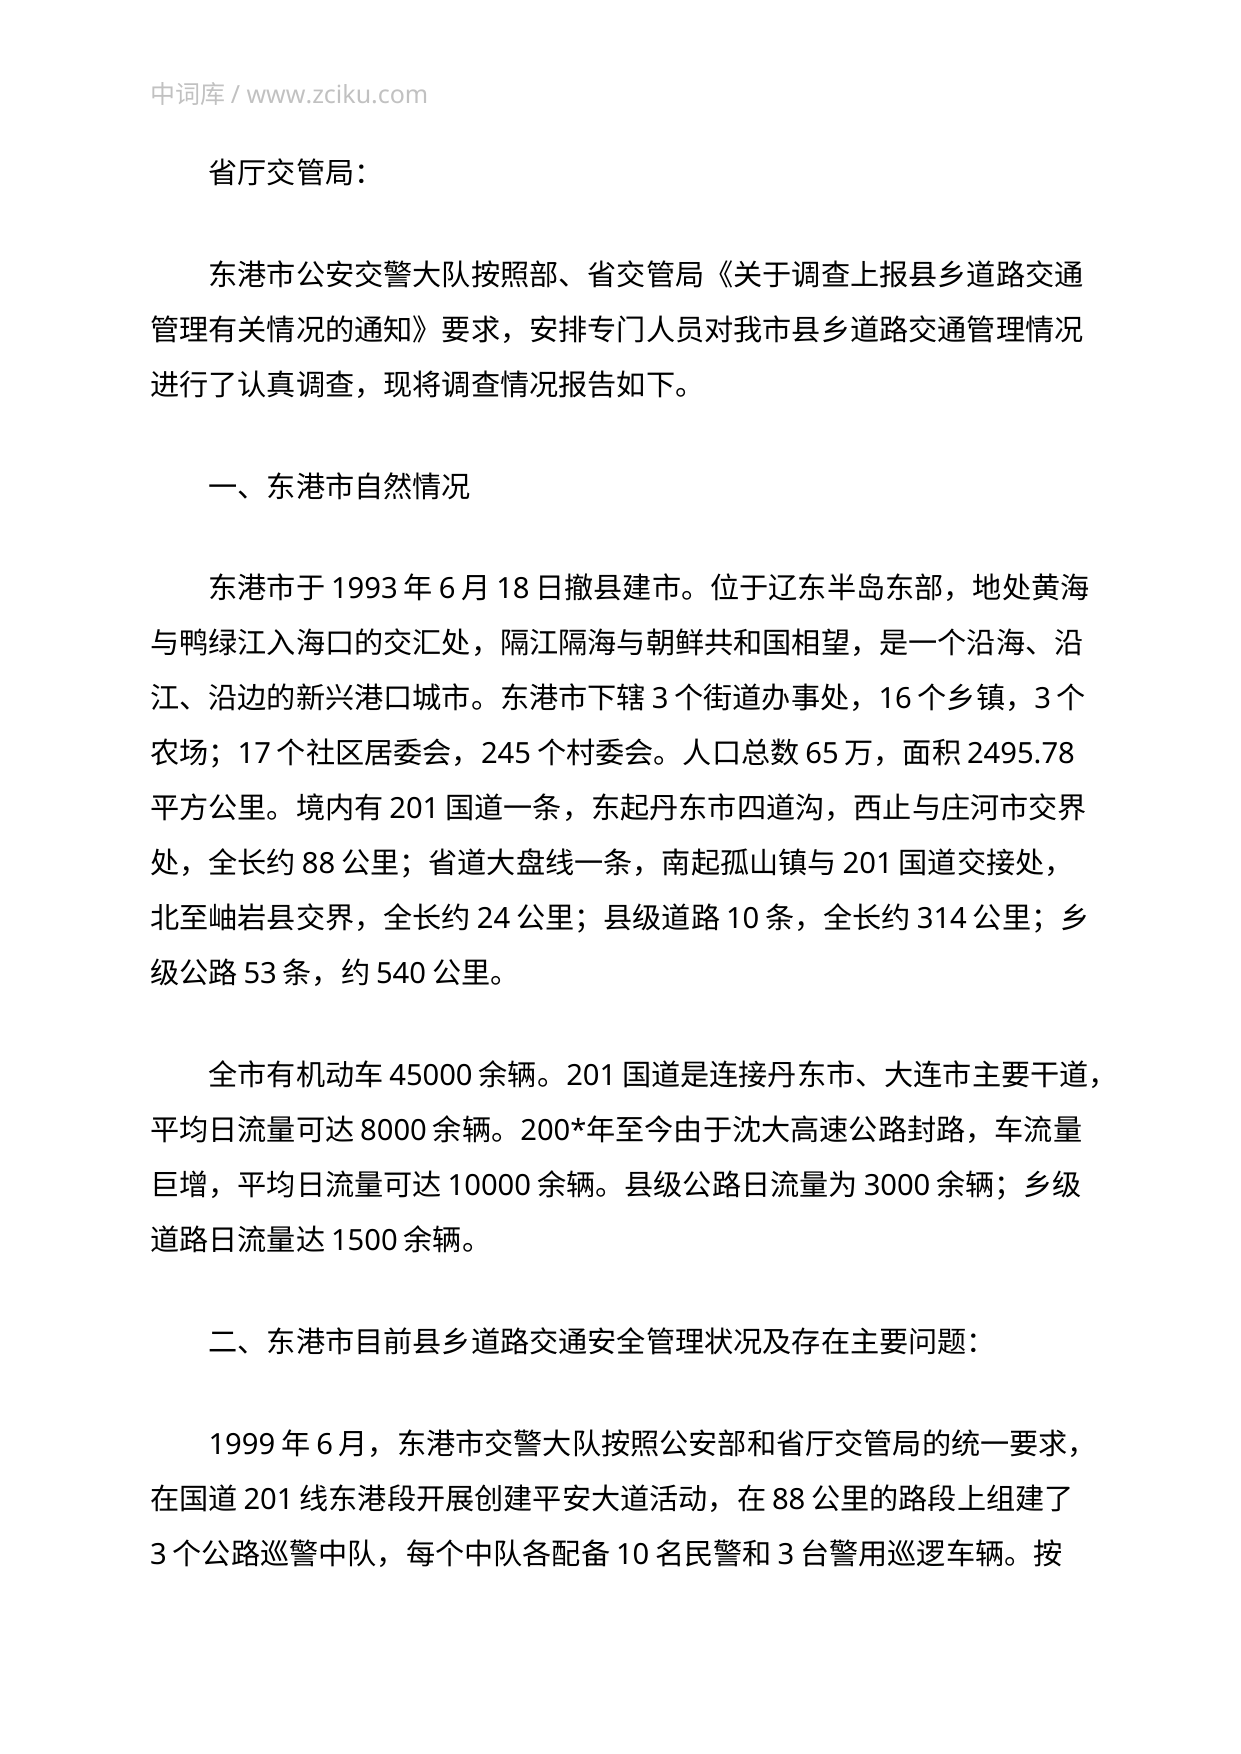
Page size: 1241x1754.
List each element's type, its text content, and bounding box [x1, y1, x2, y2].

text 一、东港市自然情况 [150, 463, 1090, 506]
text 全市有机动车45000余辆。201国道是连接丹东市、大连市主要干道，平均日流量可达8000余辆。200*年至今由于沈大高速公路封路，车流量巨增，平均日流量可达10000余辆。县级公路日流量为3000余辆；乡级道路日流量达1500余辆。 [150, 1052, 1090, 1259]
text 省厅交管局： [150, 150, 1090, 192]
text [150, 1421, 1090, 1573]
text 二、东港市目前县乡道路交通安全管理状况及存在主要问题： [150, 1319, 1090, 1361]
text 东港市于1993年6月18日撤县建市。位于辽东半岛东部，地处黄海与鸭绿江入海口的交汇处，隔江隔海与朝鲜共和国相望，是一个沿海、沿江、沿边的新兴港口城市。东港市下辖3个街道办事处，16个乡镇，3个农场；17个社区居委会，245个村委会。人口总数65万，面积2495.78平方公里。境内有201国道一条，东起丹东市四道沟，西止与庄河市交界处，全长约88公里；省道大盘线一条，南起孤山镇与201国道交接处，北至岫岩县交界，全长约24公里；县级道路10条，全长约314公里；乡级公路53条，约540公里。 [150, 565, 1090, 992]
text 东港市公安交警大队按照部、省交管局《关于调查上报县乡道路交通管理有关情况的通知》要求，安排专门人员对我市县乡道路交通管理情况进行了认真调查，现将调查情况报告如下。 [150, 252, 1090, 404]
